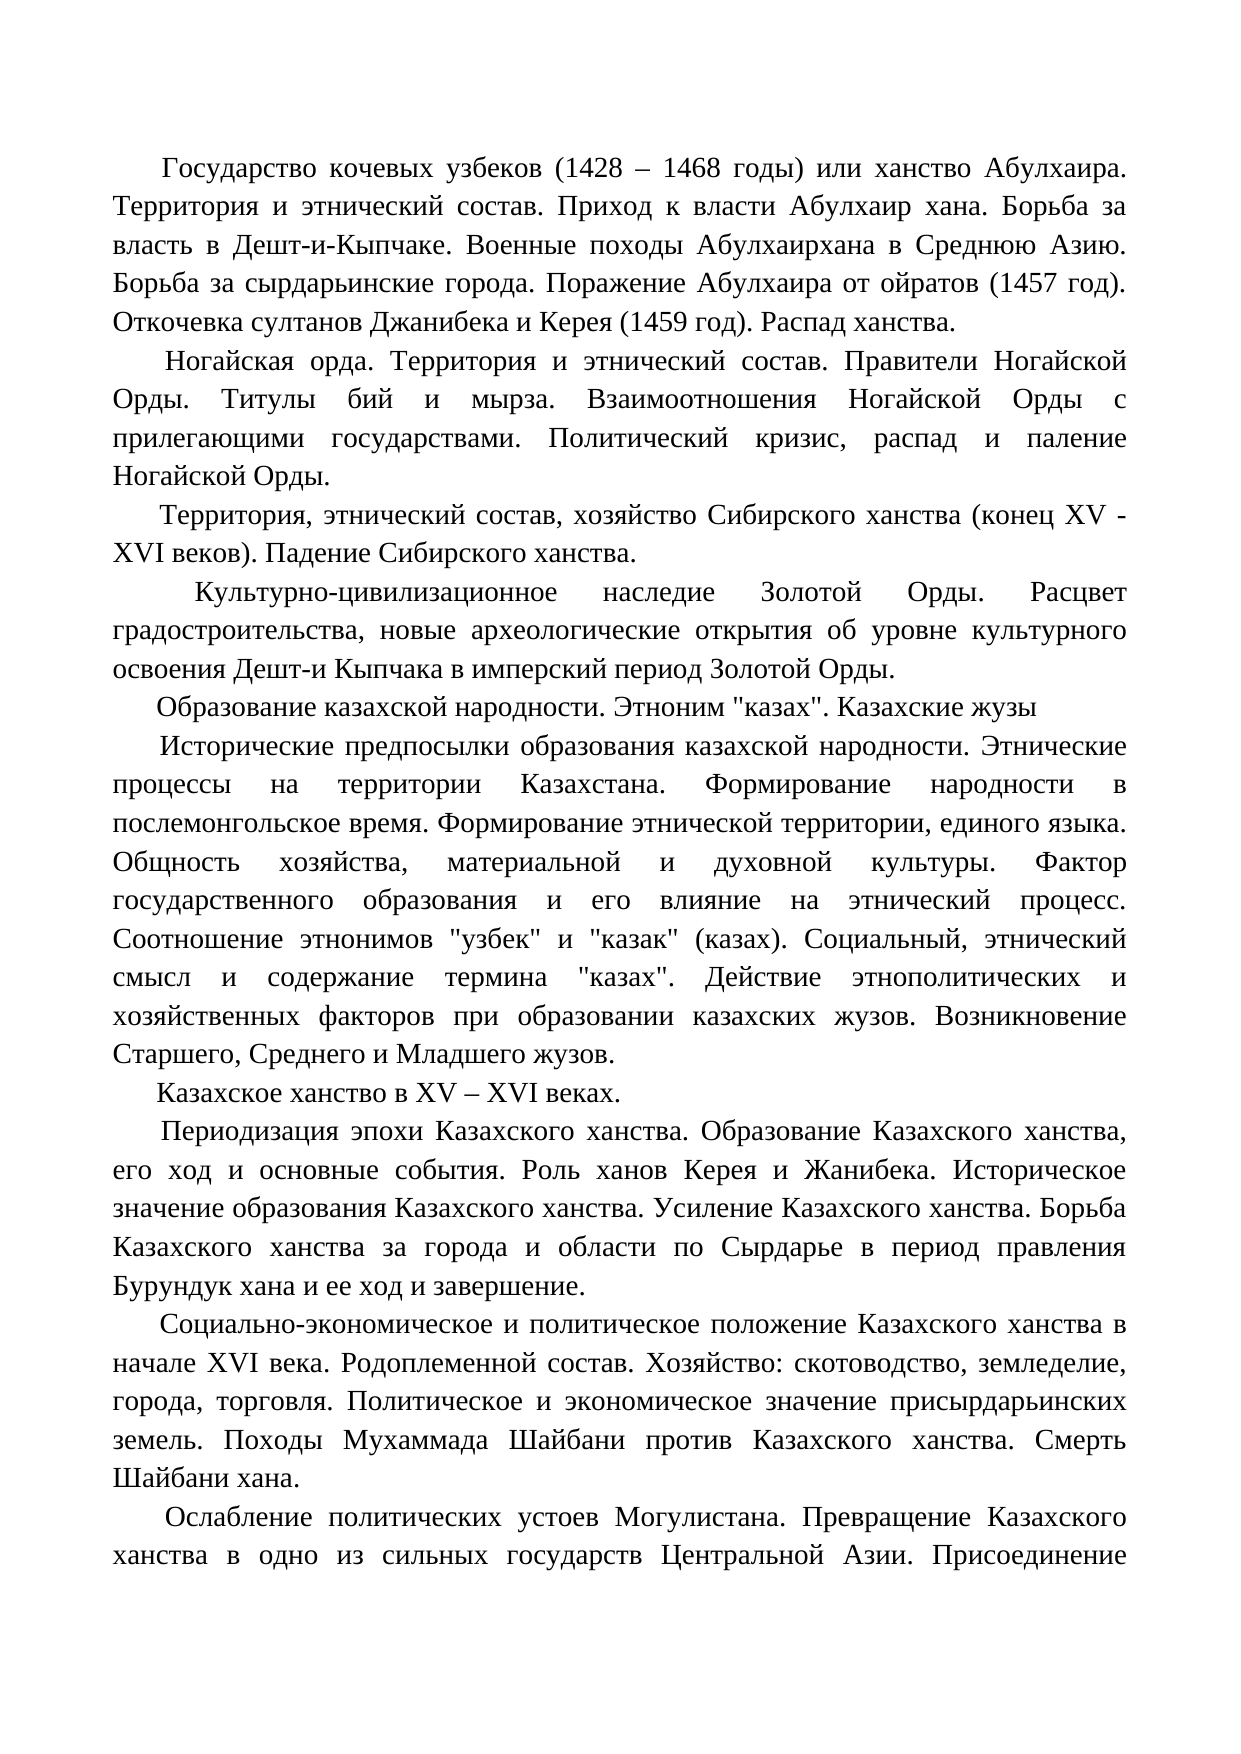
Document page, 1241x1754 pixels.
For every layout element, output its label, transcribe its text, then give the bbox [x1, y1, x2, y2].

text Территория, этнический состав, хозяйство Сибирского ханства (конец XV - XVI веков). Падение Сибирского ханства. [112, 497, 1128, 569]
text Государство кочевых узбеков (1428 – 1468 годы) или ханство Абулхаира. Территория и этнический состав. Приход к власти Абулхаир хана. Борьба за власть в Дешт-и-Кыпчаке. Военные походы Абулхаирхана в Среднюю Азию. Борьба за сырдарьинские города. Поражение Абулхаира от ойратов (1457 год). Откочевка султанов Джанибека и Керея (1459 год). Распад ханства. [112, 150, 1128, 338]
text Казахское ханство в XV – XVI веках. [112, 1075, 1128, 1108]
text Исторические предпосылки образования казахской народности. Этнические процессы на территории Казахстана. Формирование народности в послемонгольское время. Формирование этнической территории, единого языка. Общность хозяйства, материальной и духовной культуры. Фактор государственного образования и его влияние на этнический процесс. Соотношение этнонимов "узбек" и "казак" (казах). Социальный, этнический смысл и содержание термина "казах". Действие этнополитических и хозяйственных факторов при образовании казахских жузов. Возникновение Старшего, Среднего и Младшего жузов. [112, 728, 1128, 1070]
text Периодизация эпохи Казахского ханства. Образование Казахского ханства, его ход и основные события. Роль ханов Керея и Жанибека. Историческое значение образования Казахского ханства. Усиление Казахского ханства. Борьба Казахского ханства за города и области по Сырдарье в период правления Бурундук хана и ее ход и завершение. [112, 1113, 1128, 1301]
text Культурно-цивилизационное наследие Золотой Орды. Расцвет градостроительства, новые археологические открытия об уровне культурного освоения Дешт-и Кыпчака в имперский период Золотой Орды. [112, 574, 1128, 684]
text Социально-экономическое и политическое положение Казахского ханства в начале XVI века. Родоплеменной состав. Хозяйство: скотоводство, земледелие, города, торговля. Политическое и экономическое значение присырдарьинских земель. Походы Мухаммада Шайбани против Казахского ханства. Смерть Шайбани хана. [112, 1306, 1128, 1494]
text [112, 1499, 1128, 1571]
text Ногайская орда. Территория и этнический состав. Правители Ногайской Орды. Титулы бий и мырза. Взаимоотношения Ногайской Орды с прилегающими государствами. Политический кризис, распад и паление Ногайской Орды. [112, 343, 1128, 492]
text Образование казахской народности. Этноним "казах". Казахские жузы [112, 689, 1128, 723]
